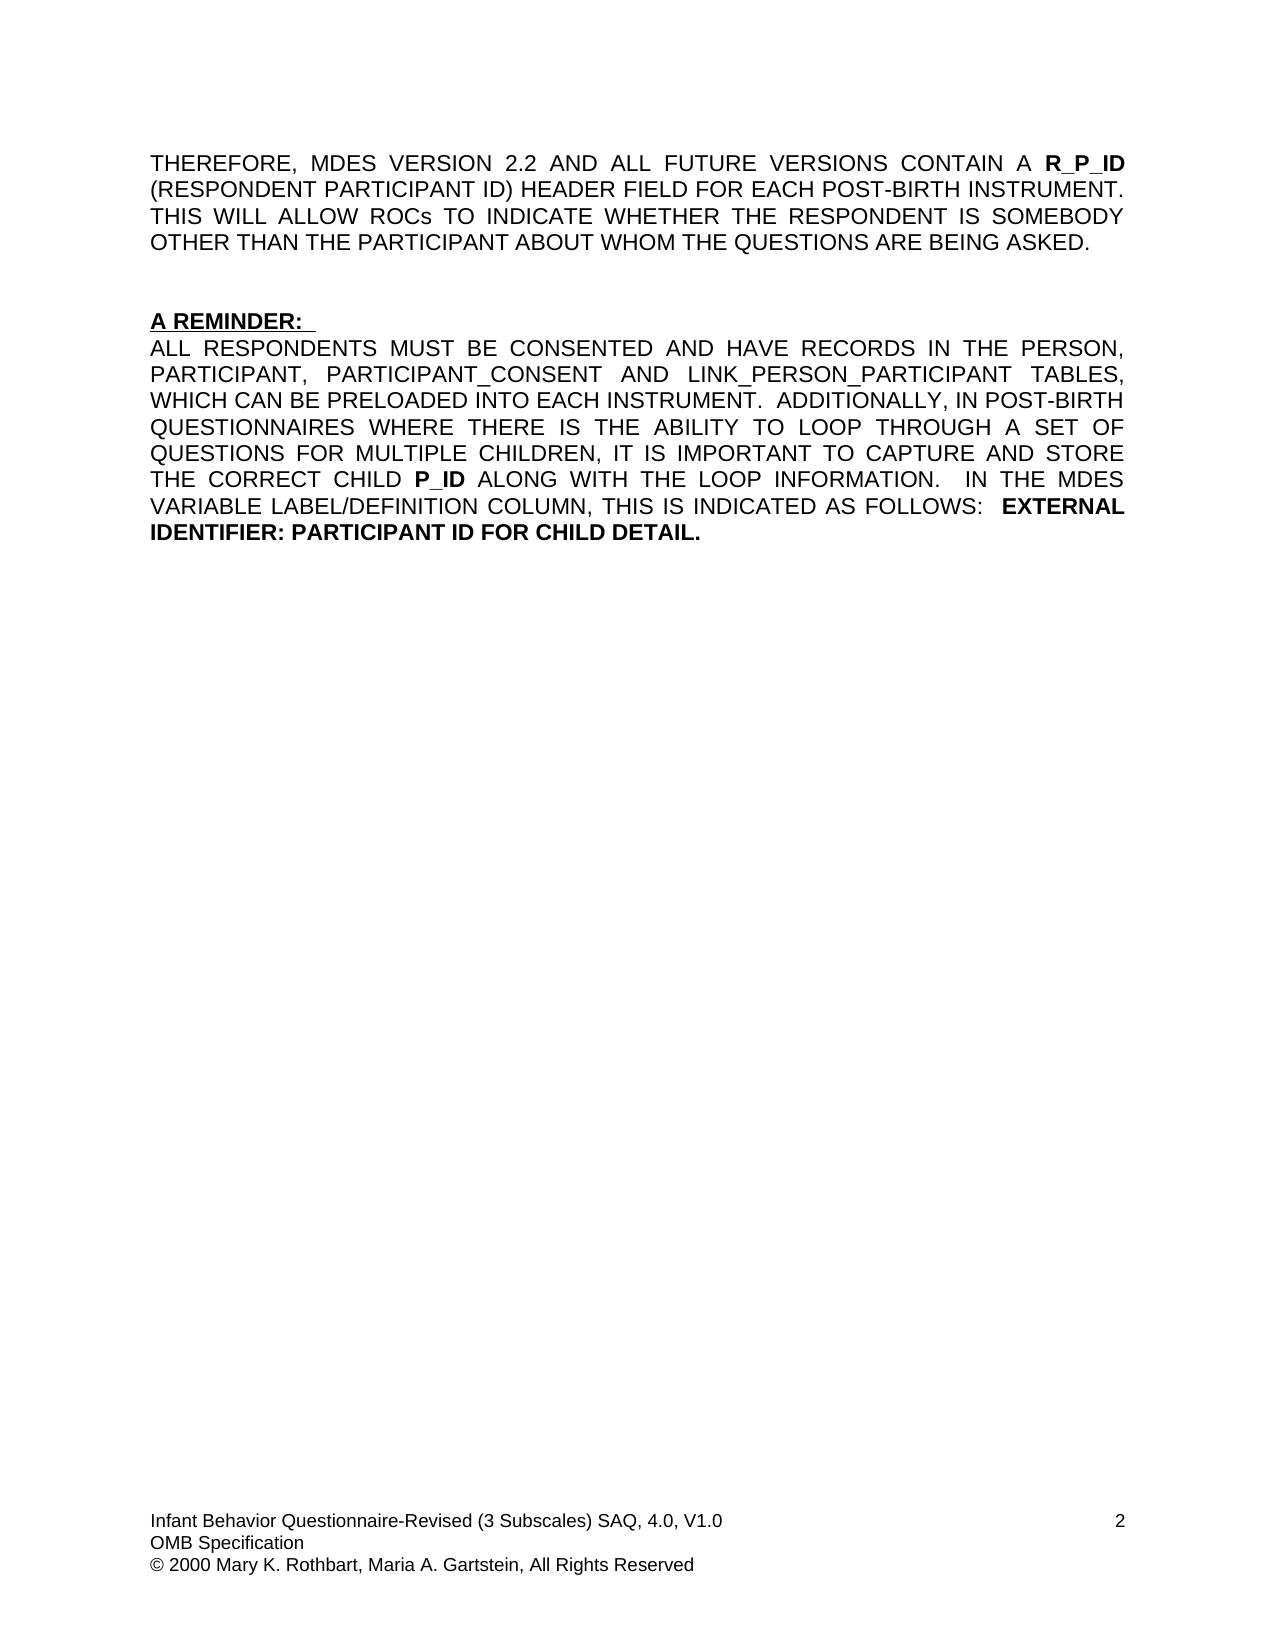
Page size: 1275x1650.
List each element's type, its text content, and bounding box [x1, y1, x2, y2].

text A REMINDER: [150, 308, 1125, 334]
text ALL RESPONDENTS MUST BE CONSENTED AND HAVE RECORDS IN THE PERSON, PARTICIPANT, PARTICIPANT_CONSENT AND LINK_PERSON_PARTICIPANT TABLES, WHICH CAN BE PRELOADED INTO EACH INSTRUMENT. ADDITIONALLY, IN POST-BIRTH QUESTIONNAIRES WHERE THERE IS THE ABILITY TO LOOP THROUGH A SET OF QUESTIONS FOR MULTIPLE CHILDREN, IT IS IMPORTANT TO CAPTURE AND STORE THE CORRECT CHILD P_ID ALONG WITH THE LOOP INFORMATION. IN THE MDES VARIABLE LABEL/DEFINITION COLUMN, THIS IS INDICATED AS FOLLOWS: EXTERNAL IDENTIFIER: PARTICIPANT ID FOR CHILD DETAIL. [150, 334, 1125, 545]
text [150, 150, 1125, 255]
